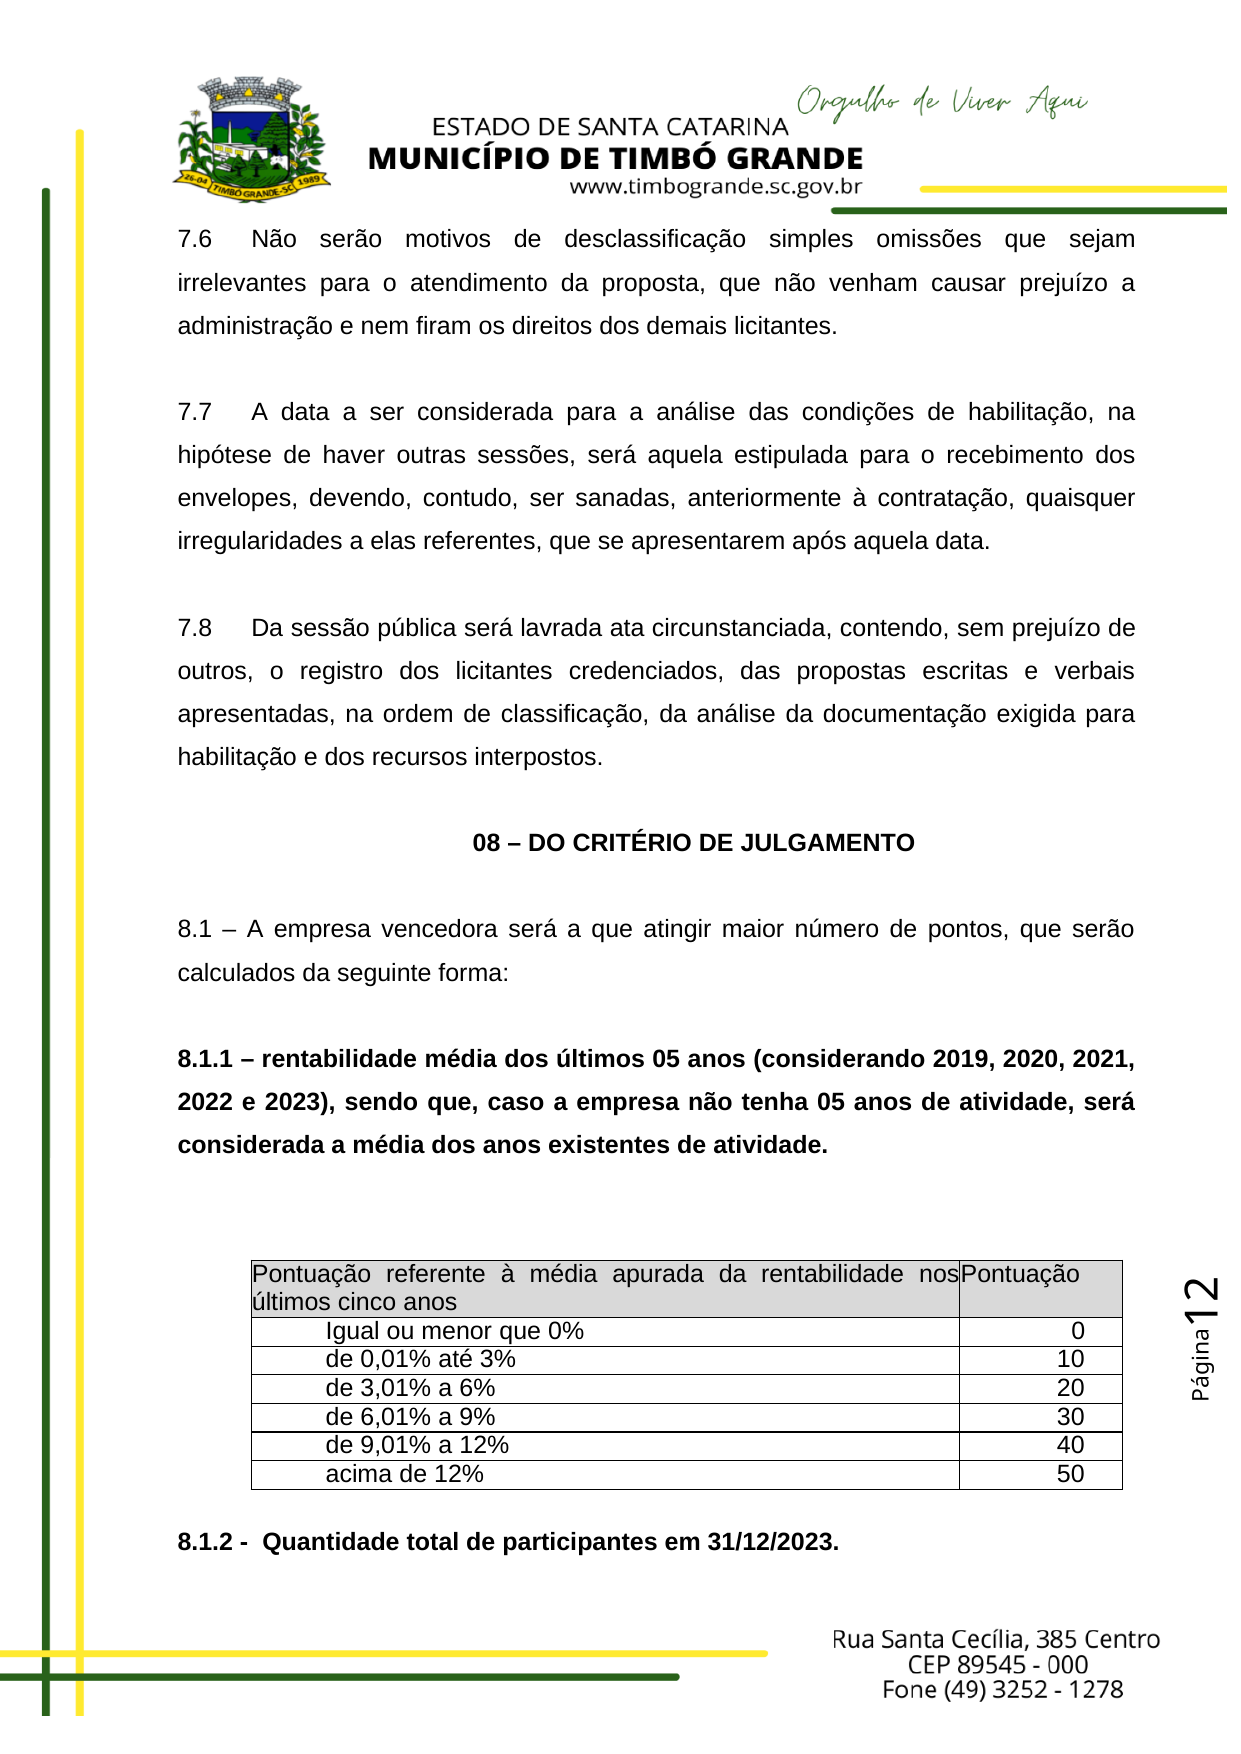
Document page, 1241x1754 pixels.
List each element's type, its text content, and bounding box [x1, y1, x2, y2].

table_cell de 6,01% a 9% [252, 1404, 959, 1431]
text 7.7 A data a ser considerada para a análise das condições de habilitação, na hipótese de haver outras sessões, será aquela estipulada para o recebimento dos envelopes, devendo, contudo, ser sanadas, anteriormente à contratação, quaisquer irregularidades a elas referentes, que se apresentarem após aquela data. [177, 397, 1137, 555]
text 8.1.1 – rentabilidade média dos últimos 05 anos (considerando 2019, 2020, 2021, 2022 e 2023), sendo que, caso a empresa não tenha 05 anos de atividade, será considerada a média dos anos existentes de atividade. [177, 1044, 1137, 1159]
table_cell 10 [960, 1347, 1122, 1374]
table_cell 50 [960, 1461, 1122, 1489]
table_cell 40 [960, 1433, 1122, 1460]
text 7.6 Não serão motivos de desclassificação simples omissões que sejam irrelevantes para o atendimento da proposta, que não venham causar prejuízo a administração e nem firam os direitos dos demais licitantes. [177, 224, 1137, 339]
text 8.1.2 - Quantidade total de participantes em 31/12/2023. [177, 1527, 1113, 1555]
table_cell Igual ou menor que 0% [252, 1318, 959, 1346]
table_header Pontuação [960, 1261, 1122, 1317]
table_header Pontuação referente à média apurada da rentabilidade nos últimos cinco anos [252, 1261, 959, 1317]
table_cell de 9,01% a 12% [252, 1433, 959, 1460]
table_cell 20 [960, 1375, 1122, 1403]
table_cell de 0,01% até 3% [252, 1347, 959, 1374]
table_cell 0 [960, 1318, 1122, 1346]
table_cell 30 [960, 1404, 1122, 1431]
table_cell acima de 12% [252, 1461, 959, 1489]
table_cell de 3,01% a 6% [252, 1375, 959, 1403]
text 7.8 Da sessão pública será lavrada ata circunstanciada, contendo, sem prejuízo de outros, o registro dos licitantes credenciados, das propostas escritas e verbais apresentadas, na ordem de classificação, da análise da documentação exigida para habilitação e dos recursos interpostos. [177, 613, 1137, 771]
picture [0, 0, 1227, 1716]
text 8.1 – A empresa vencedora será a que atingir maior número de pontos, que serão calculados da seguinte forma: [177, 914, 1137, 986]
text 08 – DO CRITÉRIO DE JULGAMENTO [177, 828, 1137, 857]
